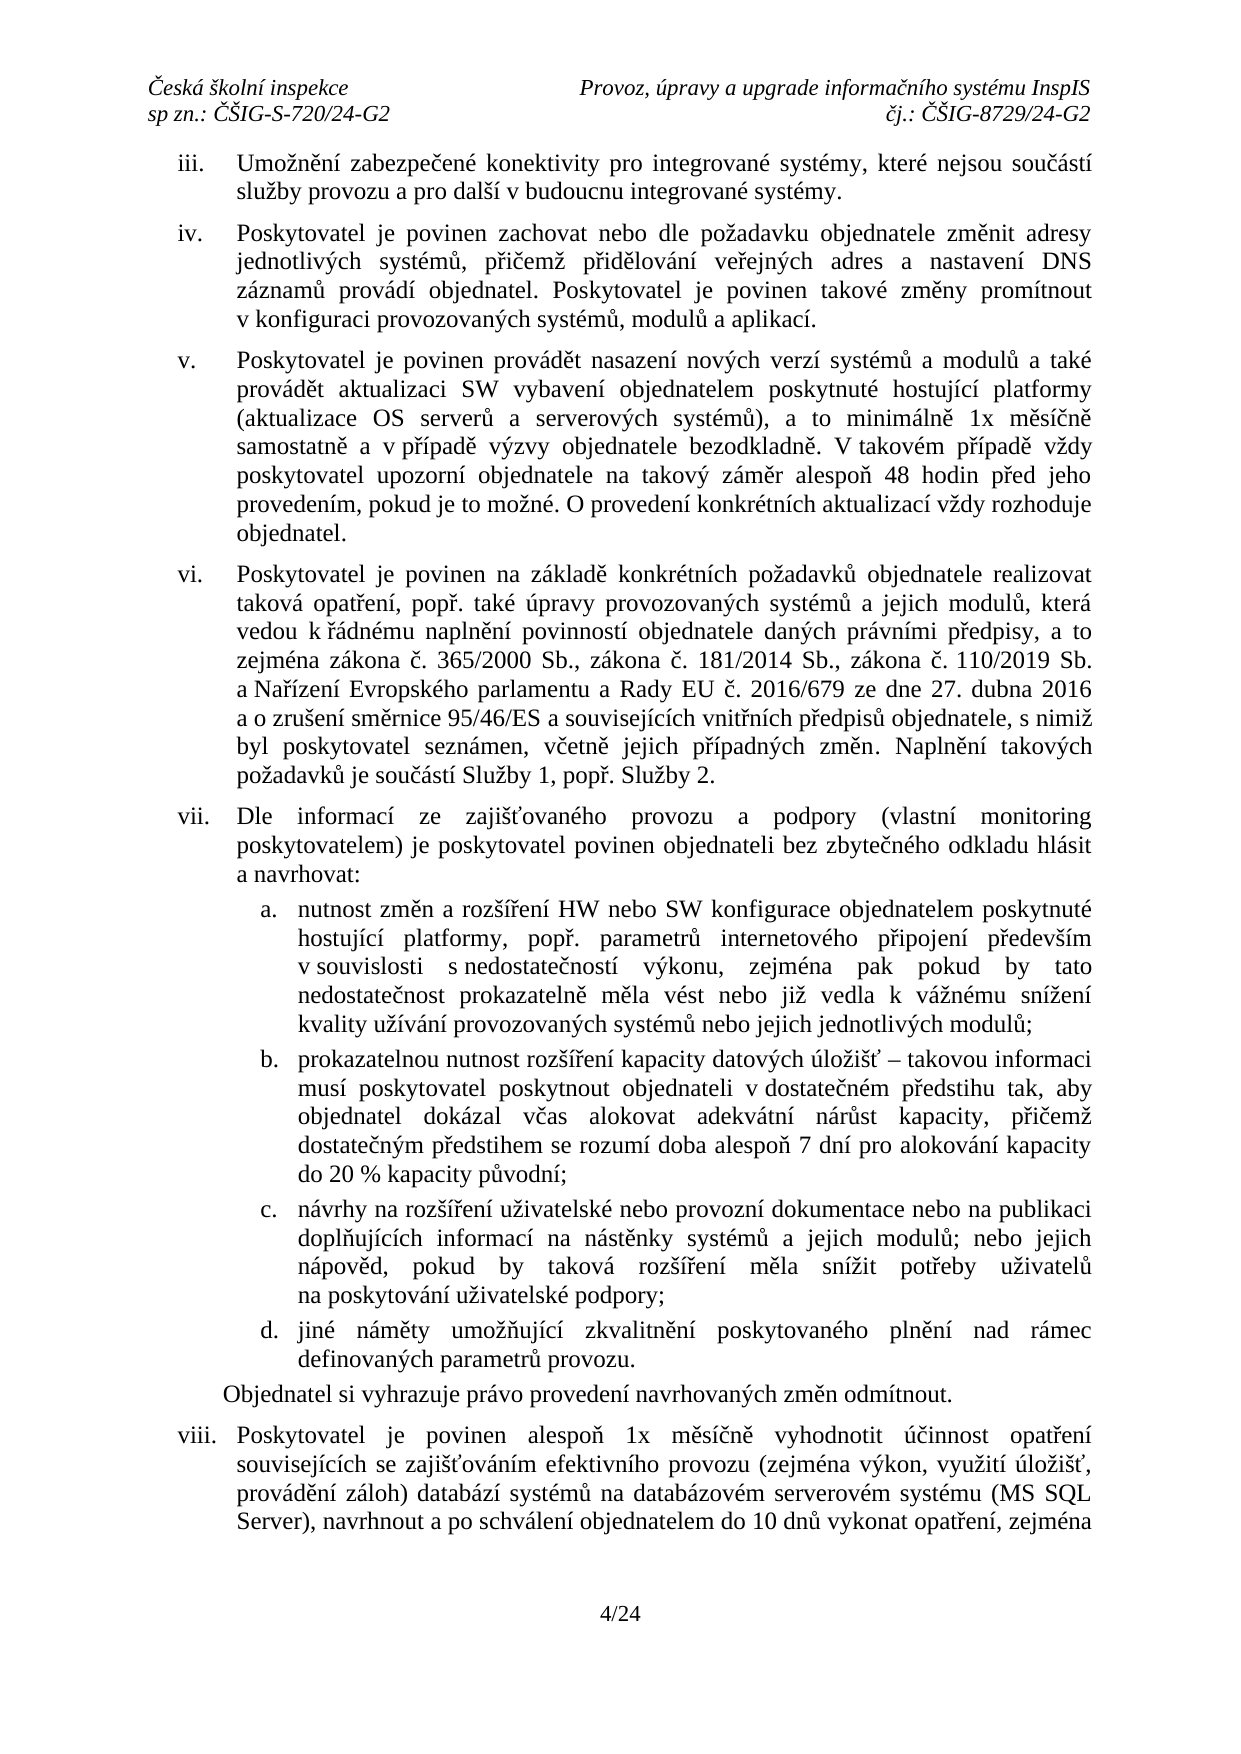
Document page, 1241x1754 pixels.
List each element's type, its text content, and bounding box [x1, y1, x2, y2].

list návrhy na rozšíření uživatelské nebo provozní dokumentace nebo na publikaci doplňujících informací na nástěnky systémů a jejich modulů; nebo jejich nápověd, pokud by taková rozšíření měla snížit potřeby uživatelů na poskytování uživatelské podpory; [260, 1194, 1092, 1309]
list Umožnění zabezpečené konektivity pro integrované systémy, které nejsou součástí služby provozu a pro další v budoucnu integrované systémy. [177, 148, 1092, 205]
text Objednatel si vyhrazuje právo provedení navrhovaných změn odmítnout. [223, 1379, 1092, 1408]
list Poskytovatel je povinen provádět nasazení nových verzí systémů a modulů a také provádět aktualizaci SW vybavení objednatelem poskytnuté hostující platformy (aktualizace OS serverů a serverových systémů), a to minimálně 1x měsíčně samostatně a v případě výzvy objednatele bezodkladně. V takovém případě vždy poskytovatel upozorní objednatele na takový záměr alespoň 48 hodin před jeho provedením, pokud je to možné. O provedení konkrétních aktualizací vždy rozhoduje objednatel. [177, 345, 1092, 546]
list Poskytovatel je povinen na základě konkrétních požadavků objednatele realizovat taková opatření, popř. také úpravy provozovaných systémů a jejich modulů, která vedou k řádnému naplnění povinností objednatele daných právními předpisy, a to zejména zákona č. 365/2000 Sb., zákona č. 181/2014 Sb., zákona č. 110/2019 Sb. a Nařízení Evropského parlamentu a Rady EU č. 2016/679 ze dne 27. dubna 2016 a o zrušení směrnice 95/46/ES a souvisejících vnitřních předpisů objednatele, s nimiž byl poskytovatel seznámen, včetně jejich případných změn. Naplnění takových požadavků je součástí Služby 1, popř. Služby 2. [177, 559, 1092, 789]
list Dle informací ze zajišťovaného provozu a podpory (vlastní monitoring poskytovatelem) je poskytovatel povinen objednateli bez zbytečného odkladu hlásit a navrhovat: [177, 801, 1092, 888]
list nutnost změn a rozšíření HW nebo SW konfigurace objednatelem poskytnuté hostující platformy, popř. parametrů internetového připojení především v souvislosti s nedostatečností výkonu, zejména pak pokud by tato nedostatečnost prokazatelně měla vést nebo již vedla k vážnému snížení kvality užívání provozovaných systémů nebo jejich jednotlivých modulů; [260, 894, 1092, 1038]
list Poskytovatel je povinen zachovat nebo dle požadavku objednatele změnit adresy jednotlivých systémů, přičemž přidělování veřejných adres a nastavení DNS záznamů provádí objednatel. Poskytovatel je povinen takové změny promítnout v konfiguraci provozovaných systémů, modulů a aplikací. [177, 218, 1092, 333]
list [177, 1420, 1092, 1535]
list jiné náměty umožňující zkvalitnění poskytovaného plnění nad rámec definovaných parametrů provozu. [260, 1315, 1092, 1373]
list prokazatelnou nutnost rozšíření kapacity datových úložišť – takovou informaci musí poskytovatel poskytnout objednateli v dostatečném předstihu tak, aby objednatel dokázal včas alokovat adekvátní nárůst kapacity, přičemž dostatečným předstihem se rozumí doba alespoň 7 dní pro alokování kapacity do 20 % kapacity původní; [260, 1044, 1092, 1188]
